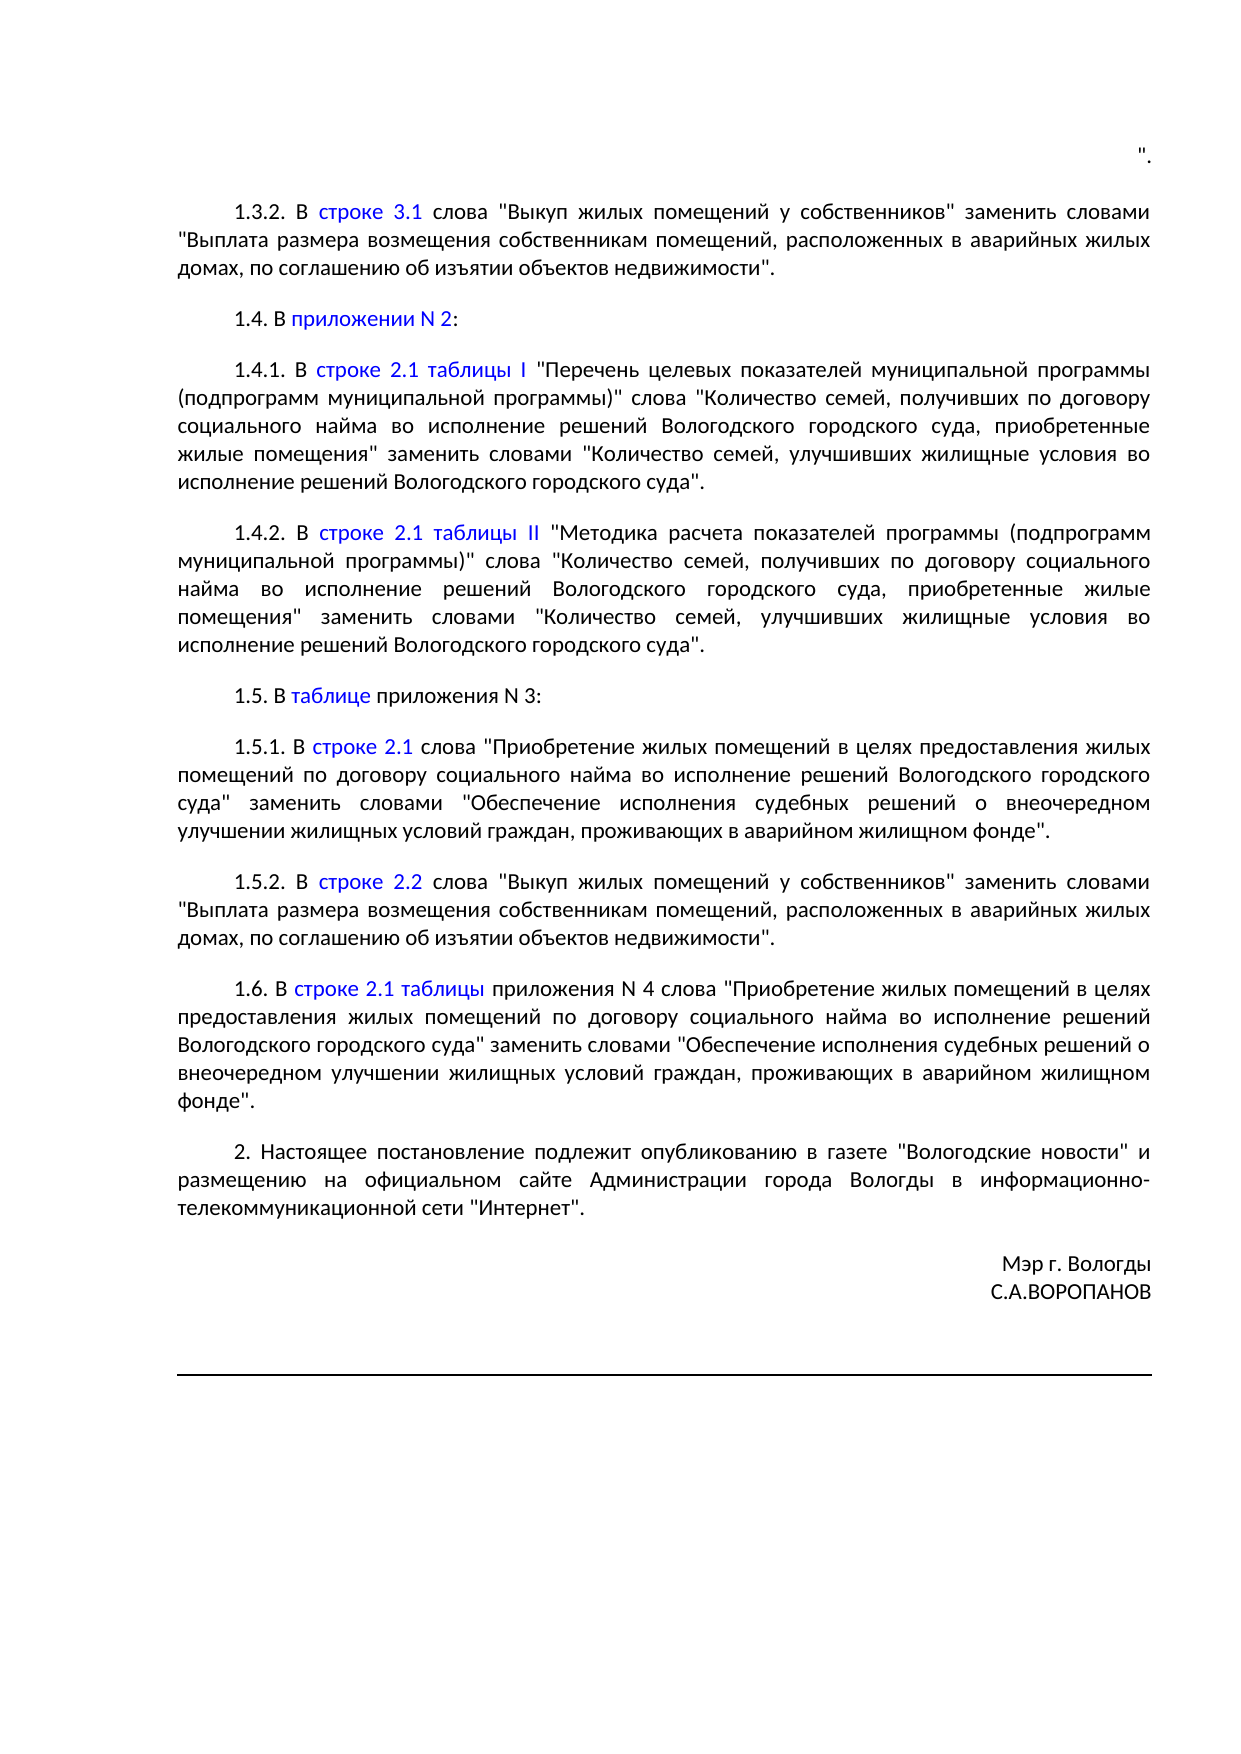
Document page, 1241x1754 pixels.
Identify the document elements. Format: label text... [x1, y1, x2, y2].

text 1.4.1. В строке 2.1 таблицы I "Перечень целевых показателей муниципальной программы (подпрограмм муниципальной программы)" слова "Количество семей, получивших по договору социального найма во исполнение решений Вологодского городского суда, приобретенные жилые помещения" заменить словами "Количество семей, улучшивших жилищные условия во исполнение решений Вологодского городского суда". [177, 355, 1152, 495]
text 1.3.2. В строке 3.1 слова "Выкуп жилых помещений у собственников" заменить словами "Выплата размера возмещения собственникам помещений, расположенных в аварийных жилых домах, по соглашению об изъятии объектов недвижимости". [177, 197, 1152, 281]
text ". [177, 141, 1152, 169]
text 1.5.1. В строке 2.1 слова "Приобретение жилых помещений в целях предоставления жилых помещений по договору социального найма во исполнение решений Вологодского городского суда" заменить словами "Обеспечение исполнения судебных решений о внеочередном улучшении жилищных условий граждан, проживающих в аварийном жилищном фонде". [177, 732, 1152, 844]
text 1.5.2. В строке 2.2 слова "Выкуп жилых помещений у собственников" заменить словами "Выплата размера возмещения собственникам помещений, расположенных в аварийных жилых домах, по соглашению об изъятии объектов недвижимости". [177, 867, 1152, 951]
text Мэр г. Вологды [177, 1249, 1152, 1277]
text 2. Настоящее постановление подлежит опубликованию в газете "Вологодские новости" и размещению на официальном сайте Администрации города Вологды в информационно-телекоммуникационной сети "Интернет". [177, 1137, 1152, 1221]
text 1.5. В таблице приложения N 3: [177, 681, 1152, 709]
text 1.4.2. В строке 2.1 таблицы II "Методика расчета показателей программы (подпрограмм муниципальной программы)" слова "Количество семей, получивших по договору социального найма во исполнение решений Вологодского городского суда, приобретенные жилые помещения" заменить словами "Количество семей, улучшивших жилищные условия во исполнение решений Вологодского городского суда". [177, 518, 1152, 658]
text 1.6. В строке 2.1 таблицы приложения N 4 слова "Приобретение жилых помещений в целях предоставления жилых помещений по договору социального найма во исполнение решений Вологодского городского суда" заменить словами "Обеспечение исполнения судебных решений о внеочередном улучшении жилищных условий граждан, проживающих в аварийном жилищном фонде". [177, 974, 1152, 1114]
text 1.4. В приложении N 2: [177, 304, 1152, 332]
text С.А.ВОРОПАНОВ [177, 1277, 1152, 1305]
